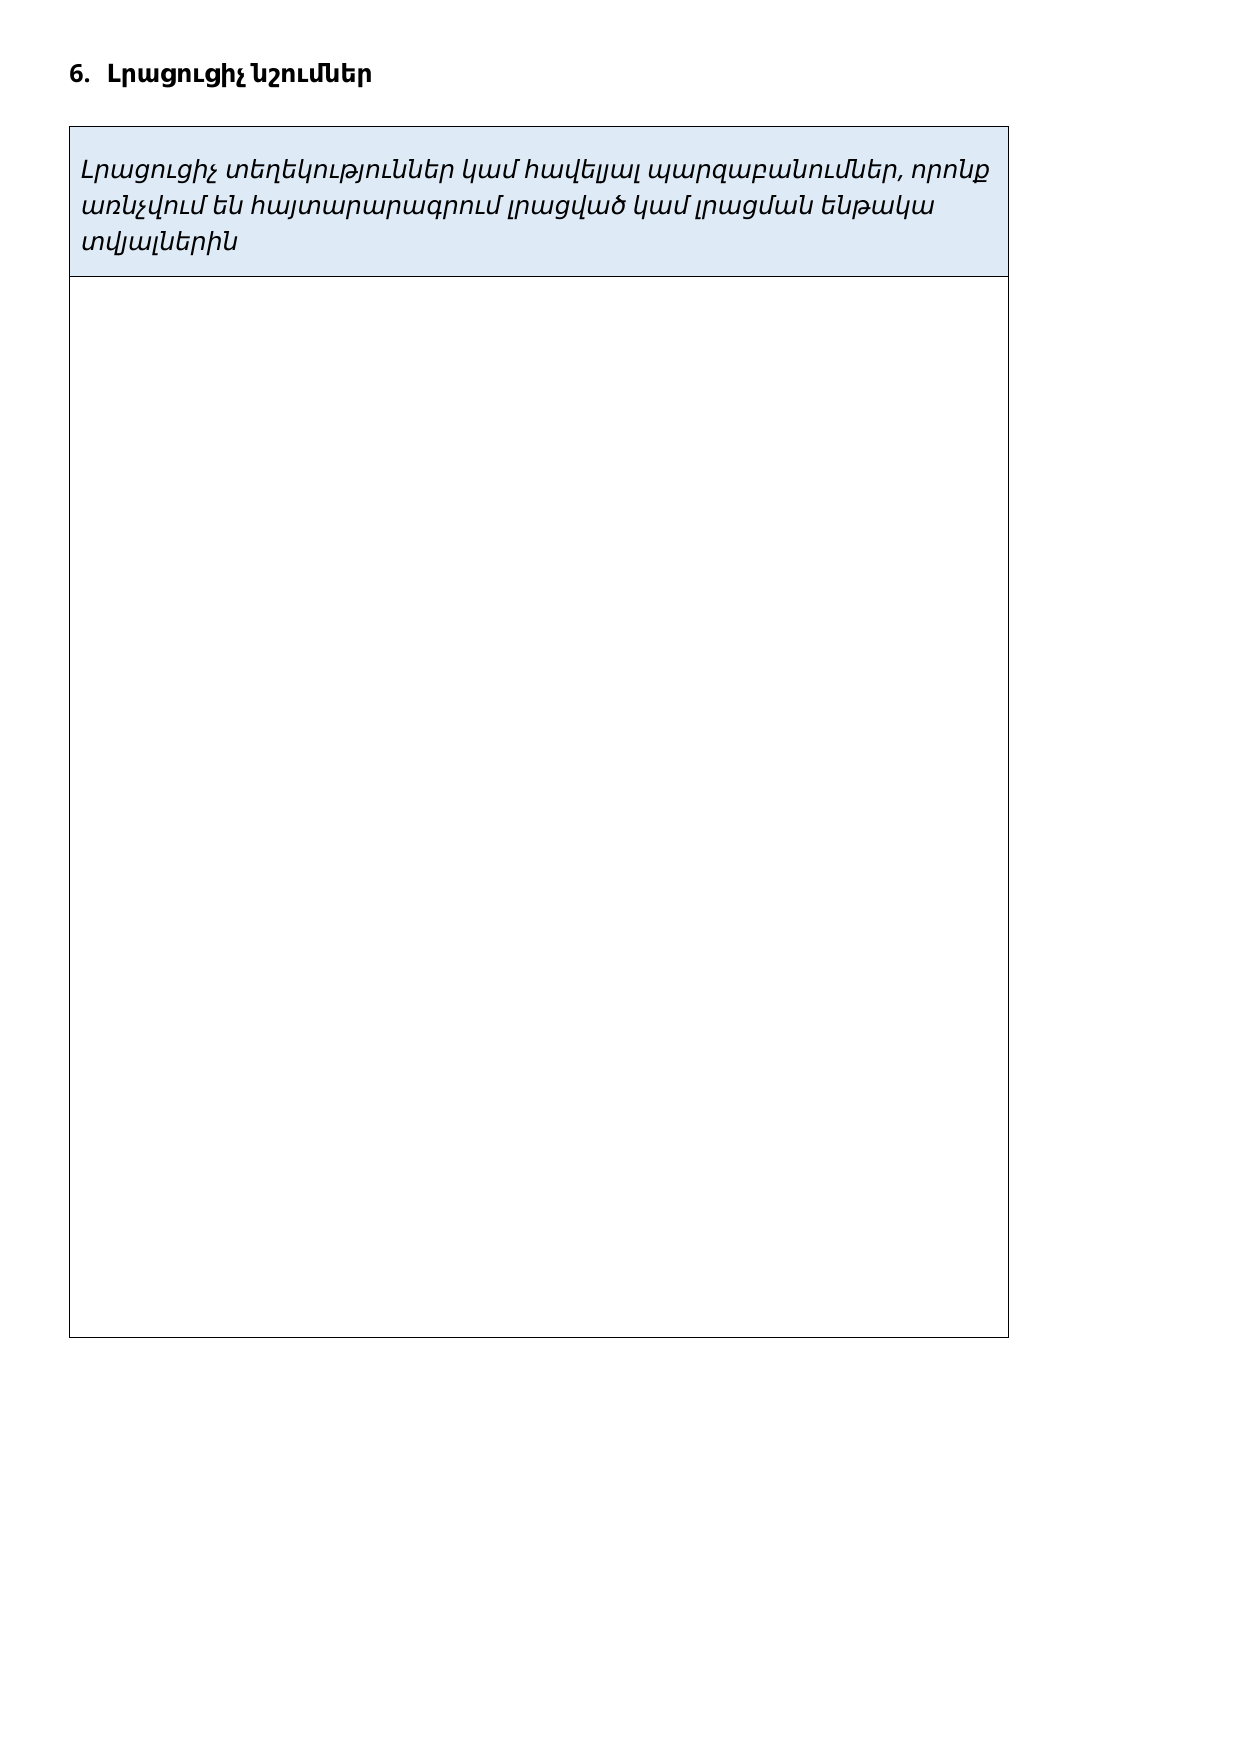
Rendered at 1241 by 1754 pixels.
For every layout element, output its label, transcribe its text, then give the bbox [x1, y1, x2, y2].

list Լրացուցիչ նշումներ [69, 56, 1152, 89]
table_cell [70, 277, 1008, 1337]
table_header Լրացուցիչ տեղեկություններ կամ հավելյալ պարզաբանումներ, որոնք առնչվում են հայտարարագրում լրացված կամ լրացման ենթակա տվյալներին [70, 127, 1008, 276]
